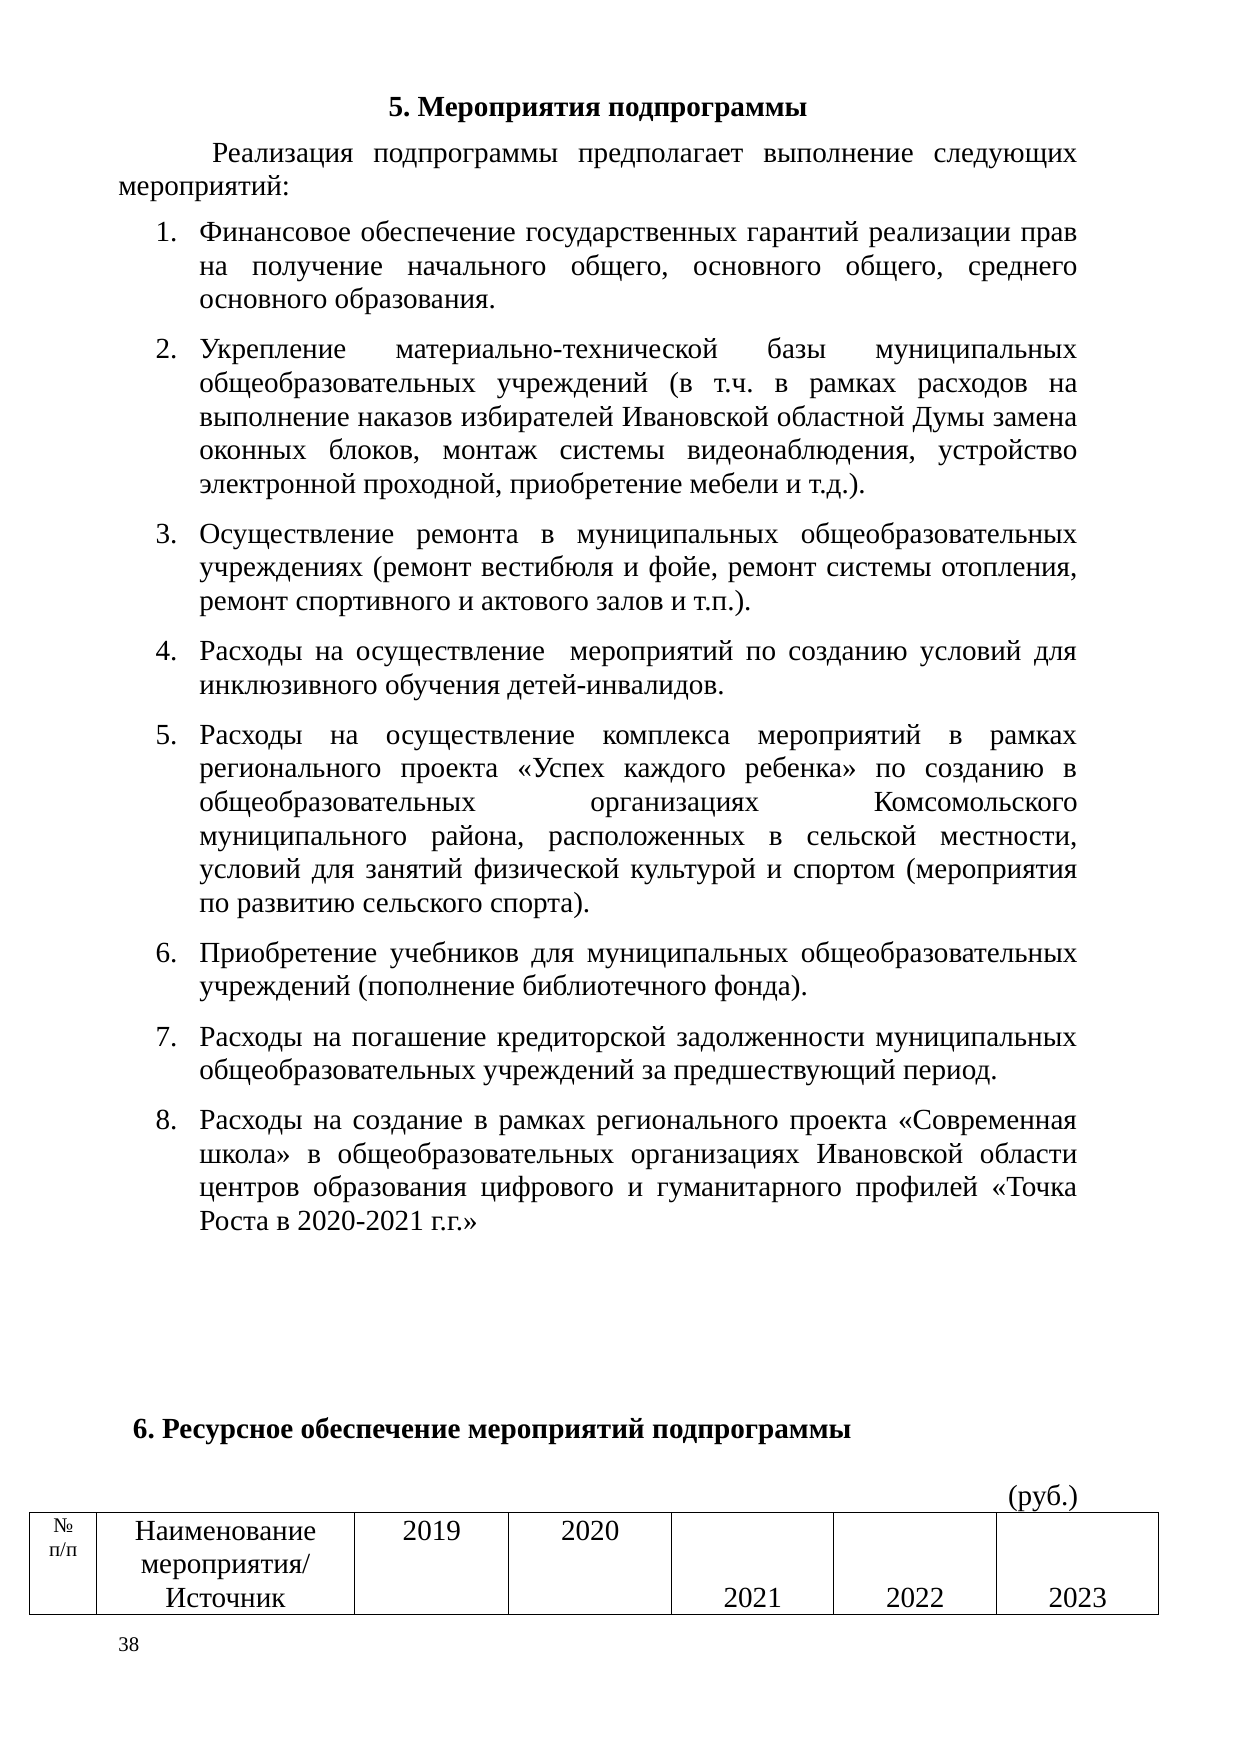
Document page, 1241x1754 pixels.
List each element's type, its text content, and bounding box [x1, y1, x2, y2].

list Расходы на осуществление комплекса мероприятий в рамках регионального проекта «Успех каждого ребенка» по созданию в общеобразовательных организациях Комсомольского муниципального района, расположенных в сельской местности, условий для занятий физической культурой и спортом (мероприятия по развитию сельского спорта). [155, 717, 1078, 918]
table_header 2020 [509, 1513, 671, 1614]
text Реализация подпрограммы предполагает выполнение следующих мероприятий: [118, 135, 1078, 202]
list Финансовое обеспечение государственных гарантий реализации прав на получение начального общего, основного общего, среднего основного образования. [155, 214, 1078, 315]
list Расходы на осуществление мероприятий по созданию условий для инклюзивного обучения детей-инвалидов. [155, 633, 1078, 700]
text 5. Мероприятия подпрограммы [118, 89, 1078, 122]
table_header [97, 1513, 354, 1614]
list Укрепление материально-технической базы муниципальных общеобразовательных учреждений (в т.ч. в рамках расходов на выполнение наказов избирателей Ивановской областной Думы замена оконных блоков, монтаж системы видеонаблюдения, устройство электронной проходной, приобретение мебели и т.д.). [155, 332, 1078, 499]
list Осуществление ремонта в муниципальных общеобразовательных учреждениях (ремонт вестибюля и фойе, ремонт системы отопления, ремонт спортивного и актового залов и т.п.). [155, 516, 1078, 617]
table_header № п/п [30, 1513, 96, 1614]
table_header 2021 [672, 1513, 833, 1614]
text 6. Ресурсное обеспечение мероприятий подпрограммы [118, 1411, 1078, 1445]
text (руб.) [118, 1478, 1078, 1512]
table_header 2019 [355, 1513, 508, 1614]
list Приобретение учебников для муниципальных общеобразовательных учреждений (пополнение библиотечного фонда). [155, 935, 1078, 1002]
table_header 2022 [834, 1513, 996, 1614]
list Расходы на создание в рамках регионального проекта «Современная школа» в общеобразовательных организациях Ивановской области центров образования цифрового и гуманитарного профилей «Точка Роста в 2020-2021 г.г.» [155, 1102, 1078, 1237]
table_header 2023 [997, 1513, 1158, 1614]
list Расходы на погашение кредиторской задолженности муниципальных общеобразовательных учреждений за предшествующий период. [155, 1019, 1078, 1086]
